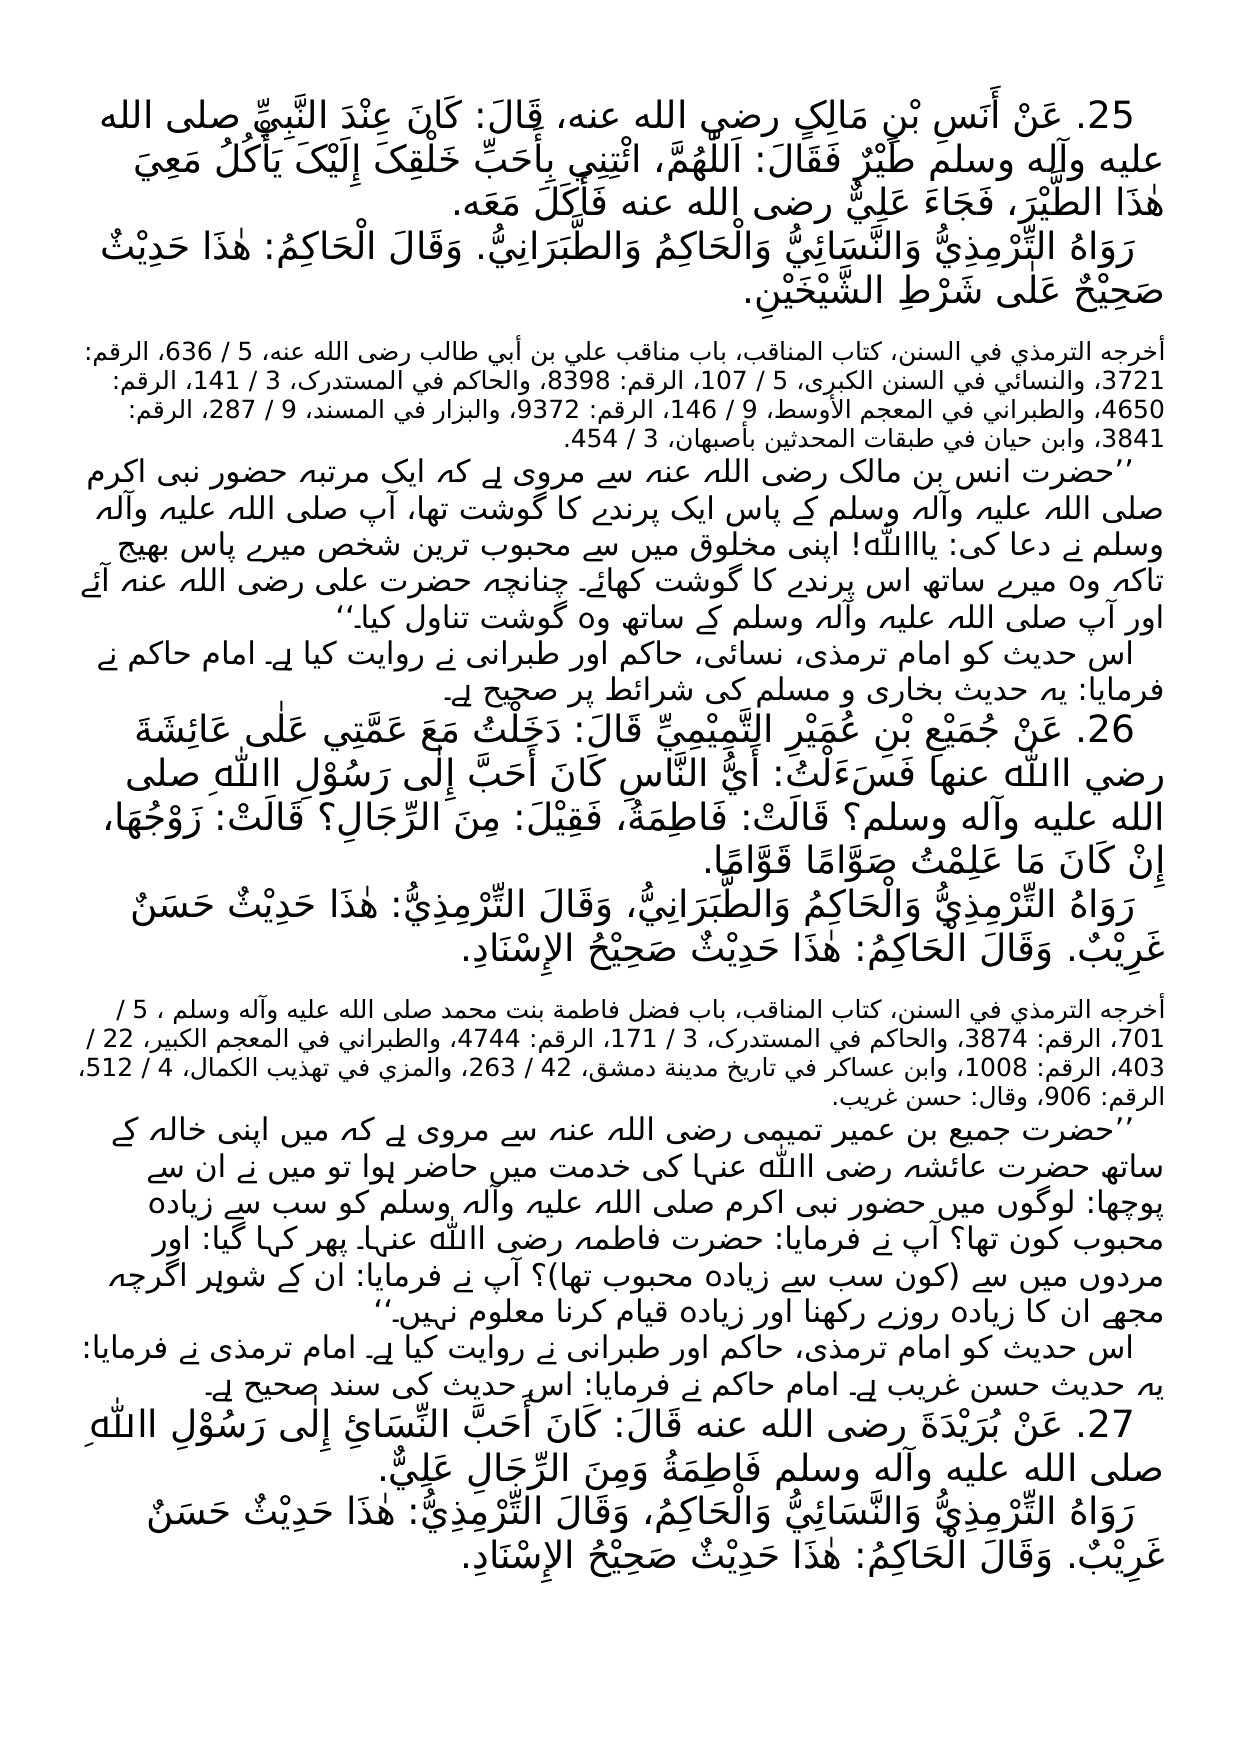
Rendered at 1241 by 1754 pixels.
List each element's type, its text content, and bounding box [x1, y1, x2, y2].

text رَوَاهُ التِّرْمِذِيُّ وَالنَّسَائِيُّ وَالْحَاکِمُ وَالطَّبَرَانِيُّ. وَقَالَ الْحَاکِمُ: هٰذَا حَدِيْثٌ صَحِيْحٌ عَلٰی شَرْطِ الشَّيْخَيْنِ. [75, 225, 1165, 312]
text 27. عَنْ بُرَيْدَةَ رضی الله عنه قَالَ: کَانَ أَحَبَّ النِّسَائِ إِلٰی رَسُوْلِ اﷲِ صلی الله عليه وآله وسلم فَاطِمَةُ وَمِنَ الرِّجَالِ عَلِيٌّ. [75, 1402, 1165, 1490]
text 25. عَنْ أَنَسِ بْنِ مَالِکٍ رضی الله عنه، قَالَ: کَانَ عِنْدَ النَّبِيِّ صلی الله عليه وآله وسلم طَيْرٌ فَقَالَ: اَللّٰهُمَّ، ائْتِنِي بِأَحَبِّ خَلْقِکَ إِلَيْکَ يَأْکُلُ مَعِيَ هٰذَا الطَّيْرَ، فَجَاءَ عَلِيٌّ رضی الله عنه فَأَکَلَ مَعَه. [75, 94, 1165, 225]
text أخرجه الترمذي في السنن، کتاب المناقب، باب فضل فاطمة بنت محمد صلی الله عليه وآله وسلم ، 5 / 701، الرقم: 3874، والحاکم في المستدرک، 3 / 171، الرقم: 4744، والطبراني في المعجم الکبير، 22 / 403، الرقم: 1008، وابن عساکر في تاريخ مدينة دمشق، 42 / 263، والمزي في تهذيب الکمال، 4 / 512، الرقم: 906، وقال: حسن غريب. [75, 995, 1165, 1112]
text رَوَاهُ التِّرْمِذِيُّ وَالنَّسَائِيُّ وَالْحَاکِمُ، وَقَالَ التِّرْمِذِيُّ: هٰذَا حَدِيْثٌ حَسَنٌ غَرِيْبٌ. وَقَالَ الْحَاکِمُ: هٰذَا حَدِيْثٌ صَحِيْحُ الإِسْنَادِ. [75, 1490, 1165, 1577]
text ’’حضرت جمیع بن عمیر تمیمی رضی اللہ عنہ سے مروی ہے کہ میں اپنی خالہ کے ساتھ حضرت عائشہ رضی اﷲ عنہا کی خدمت میں حاضر ہوا تو میں نے ان سے پوچھا: لوگوں میں حضور نبی اکرم صلی اللہ علیہ وآلہ وسلم کو سب سے زیادہ محبوب کون تھا؟ آپ نے فرمایا: حضرت فاطمہ رضی اﷲ عنہا۔ پھر کہا گیا: اور مردوں میں سے (کون سب سے زیادہ محبوب تھا)؟ آپ نے فرمایا: ان کے شوہر اگرچہ مجھے ان کا زیادہ روزے رکھنا اور زیادہ قیام کرنا معلوم نہیں۔‘‘ [75, 1112, 1165, 1330]
text 26. عَنْ جُمَيْعِ بْنِ عُمَيْرِ التَّمِيْمِيِّ قَالَ: دَخَلْتُ مَعَ عَمَّتِي عَلٰی عَائِشَةَ رضي اﷲ عنها فَسَءَلْتُ: أَيُّ النَّاسِ کَانَ أَحَبَّ إِلٰی رَسُوْلِ اﷲِ صلی الله عليه وآله وسلم؟ قَالَتْ: فَاطِمَةُ، فَقِيْلَ: مِنَ الرِّجَالِ؟ قَالَتْ: زَوْجُهَا، إِنْ کَانَ مَا عَلِمْتُ صَوَّامًا قَوَّامًا. [75, 708, 1165, 883]
text أخرجه الترمذي في السنن، کتاب المناقب، باب مناقب علي بن أبي طالب رضی الله عنه، 5 / 636، الرقم: 3721، والنسائي في السنن الکبری، 5 / 107، الرقم: 8398، والحاکم في المستدرک، 3 / 141، الرقم: 4650، والطبراني في المعجم الأوسط، 9 / 146، الرقم: 9372، والبزار في المسند، 9 / 287، الرقم: 3841، وابن حيان في طبقات المحدثين بأصبهان، 3 / 454. [75, 337, 1165, 454]
text رَوَاهُ التِّرْمِذِيُّ وَالْحَاکِمُ وَالطَّبَرَانِيُّ، وَقَالَ التِّرْمِذِيُّ: هٰذَا حَدِيْثٌ حَسَنٌ غَرِيْبٌ. وَقَالَ الْحَاکِمُ: هٰذَا حَدِيْثٌ صَحِيْحُ الإِسْنَادِ. [75, 883, 1165, 970]
text ’’حضرت انس بن مالک رضی اللہ عنہ سے مروی ہے کہ ایک مرتبہ حضور نبی اکرم صلی اللہ علیہ وآلہ وسلم کے پاس ایک پرندے کا گوشت تھا، آپ صلی اللہ علیہ وآلہ وسلم نے دعا کی: یااﷲ! اپنی مخلوق میں سے محبوب ترین شخص میرے پاس بھیج تاکہ وہ میرے ساتھ اس پرندے کا گوشت کھائے۔ چنانچہ حضرت علی رضی اللہ عنہ آئے اور آپ صلی اللہ علیہ وآلہ وسلم کے ساتھ وہ گوشت تناول کیا۔‘‘ [75, 454, 1165, 635]
text اس حدیث کو امام ترمذی، نسائی، حاکم اور طبرانی نے روایت کیا ہے۔ امام حاکم نے فرمایا: یہ حدیث بخاری و مسلم کی شرائط پر صحیح ہے۔ [75, 635, 1165, 708]
text اس حدیث کو امام ترمذی، حاکم اور طبرانی نے روایت کیا ہے۔ امام ترمذی نے فرمایا: یہ حدیث حسن غریب ہے۔ امام حاکم نے فرمایا: اس حدیث کی سند صحیح ہے۔ [75, 1330, 1165, 1402]
